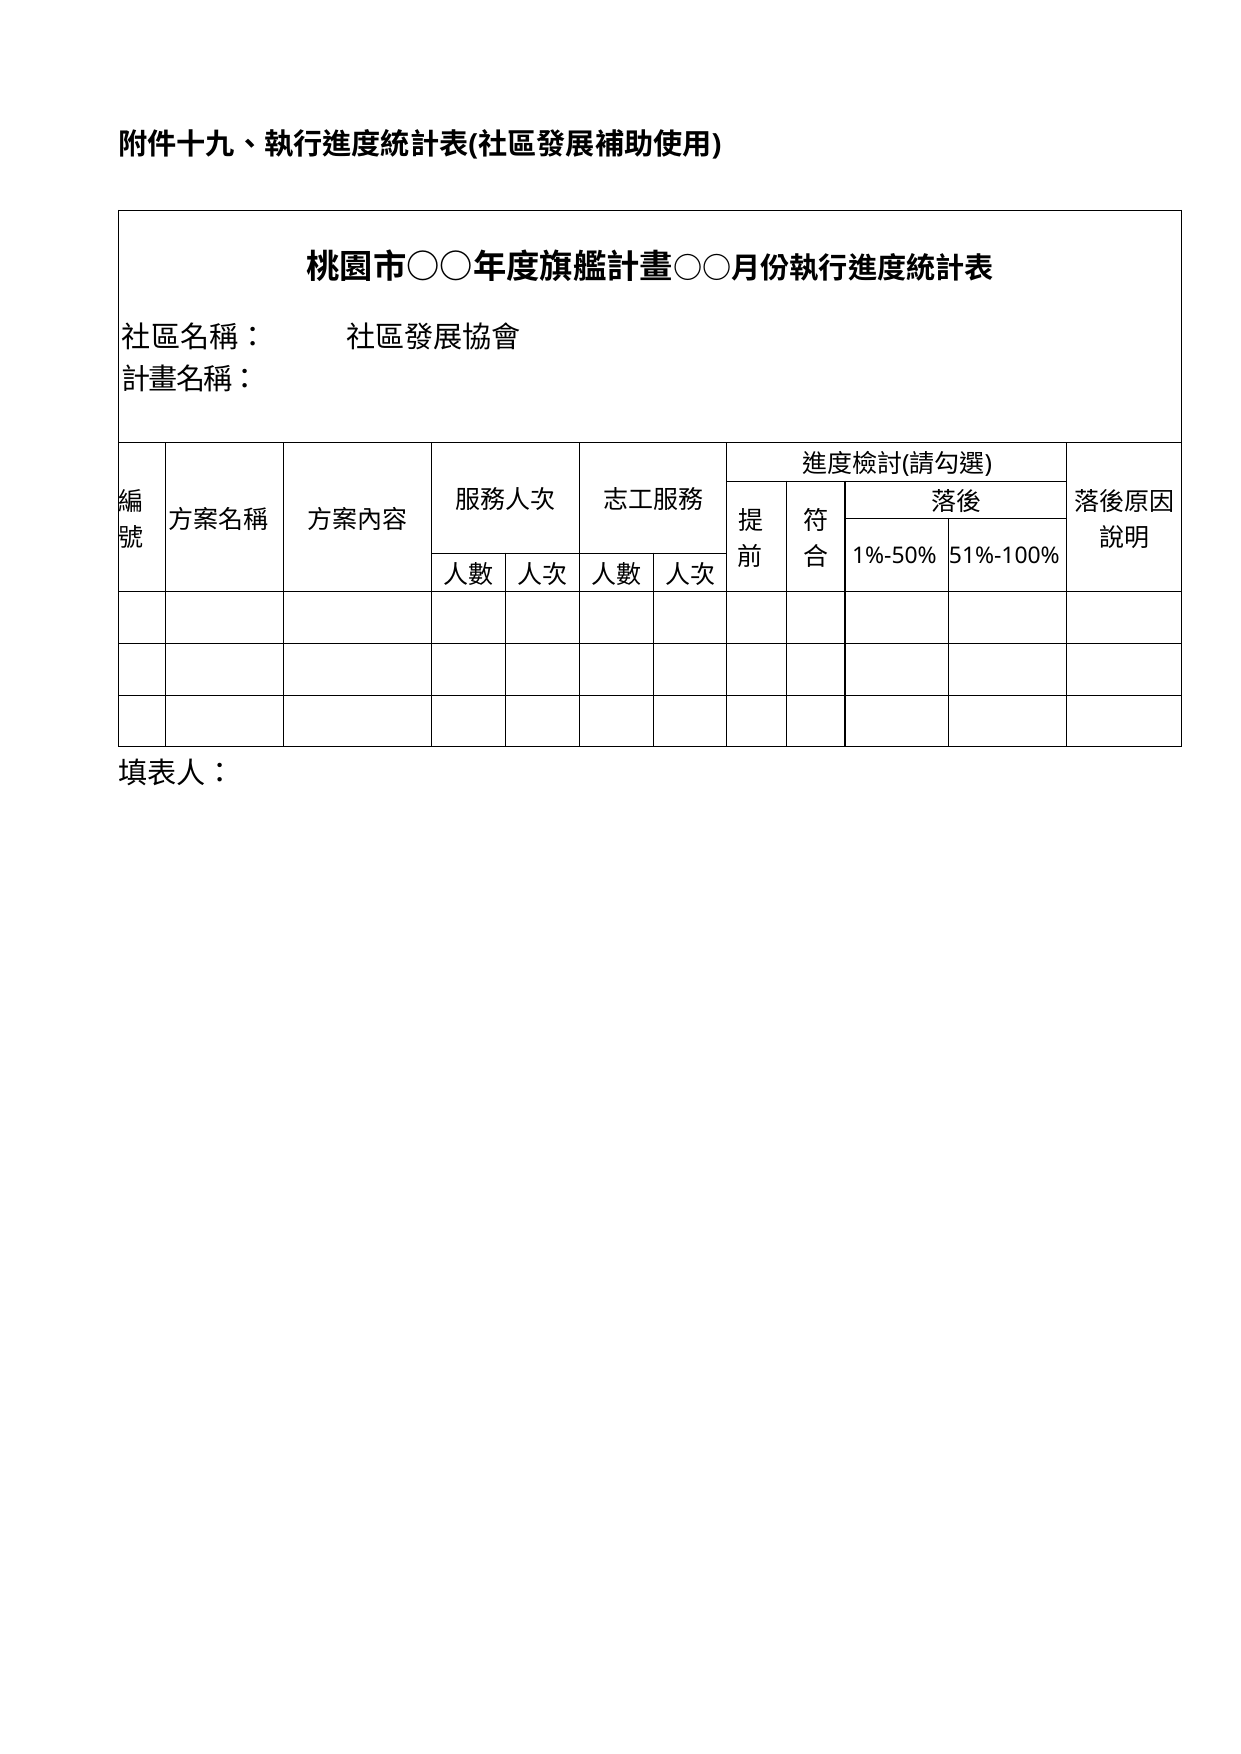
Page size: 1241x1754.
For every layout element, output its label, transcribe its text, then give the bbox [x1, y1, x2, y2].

table_cell 人次 [506, 554, 579, 591]
table_cell 人次 [654, 554, 726, 591]
table_cell [119, 592, 165, 643]
text 附件十九、執行進度統計表(社區發展補助使用) [118, 118, 1122, 164]
table_cell [654, 644, 726, 694]
table_header 桃園市○○年度旗艦計畫○○月份執行進度統計表 社區名稱： 社區發展協會 計畫名稱： [119, 211, 1181, 442]
table_cell 方案內容 [284, 443, 431, 591]
table_cell [846, 592, 948, 643]
table_cell [580, 592, 653, 643]
table_cell 編 號 [119, 443, 165, 591]
table_cell [432, 644, 505, 694]
table_cell [1067, 696, 1181, 746]
table_cell [949, 696, 1066, 746]
table_cell [846, 696, 948, 746]
table_cell [787, 592, 844, 643]
table_cell [284, 592, 431, 643]
table_cell 人數 [580, 554, 653, 591]
table_cell 符合 [787, 482, 844, 591]
table_cell 1%-50% [846, 519, 948, 591]
table_cell 提 前 [727, 482, 786, 591]
table_cell [787, 644, 844, 694]
table_cell [949, 644, 1066, 694]
table_cell [284, 644, 431, 694]
table_cell 方案名稱 [166, 443, 283, 591]
table_cell 落後原因說明 [1067, 443, 1181, 591]
table_cell [119, 644, 165, 694]
table_cell [166, 644, 283, 694]
table_cell [727, 696, 786, 746]
table_cell [654, 592, 726, 643]
table_cell [506, 696, 579, 746]
table_cell [432, 592, 505, 643]
table_cell [119, 696, 165, 746]
table_cell [432, 696, 505, 746]
table_cell [787, 696, 844, 746]
table_cell [506, 644, 579, 694]
table_cell [727, 592, 786, 643]
table_cell [166, 696, 283, 746]
table_cell [166, 592, 283, 643]
table_cell [1067, 644, 1181, 694]
table_cell [727, 644, 786, 694]
table_cell [506, 592, 579, 643]
table_cell 志工服務 [580, 443, 726, 553]
table_cell 服務人次 [432, 443, 579, 553]
table_cell [580, 696, 653, 746]
table_cell [1067, 592, 1181, 643]
table_cell 落後 [846, 482, 1066, 518]
table_cell 進度檢討(請勾選) [727, 443, 1066, 481]
table_cell [284, 696, 431, 746]
table_cell [654, 696, 726, 746]
text 填表人： [118, 747, 1122, 793]
table_cell [949, 592, 1066, 643]
table_cell [846, 644, 948, 694]
table_cell 人數 [432, 554, 505, 591]
table_cell 51%-100% [949, 519, 1066, 591]
table_cell [580, 644, 653, 694]
